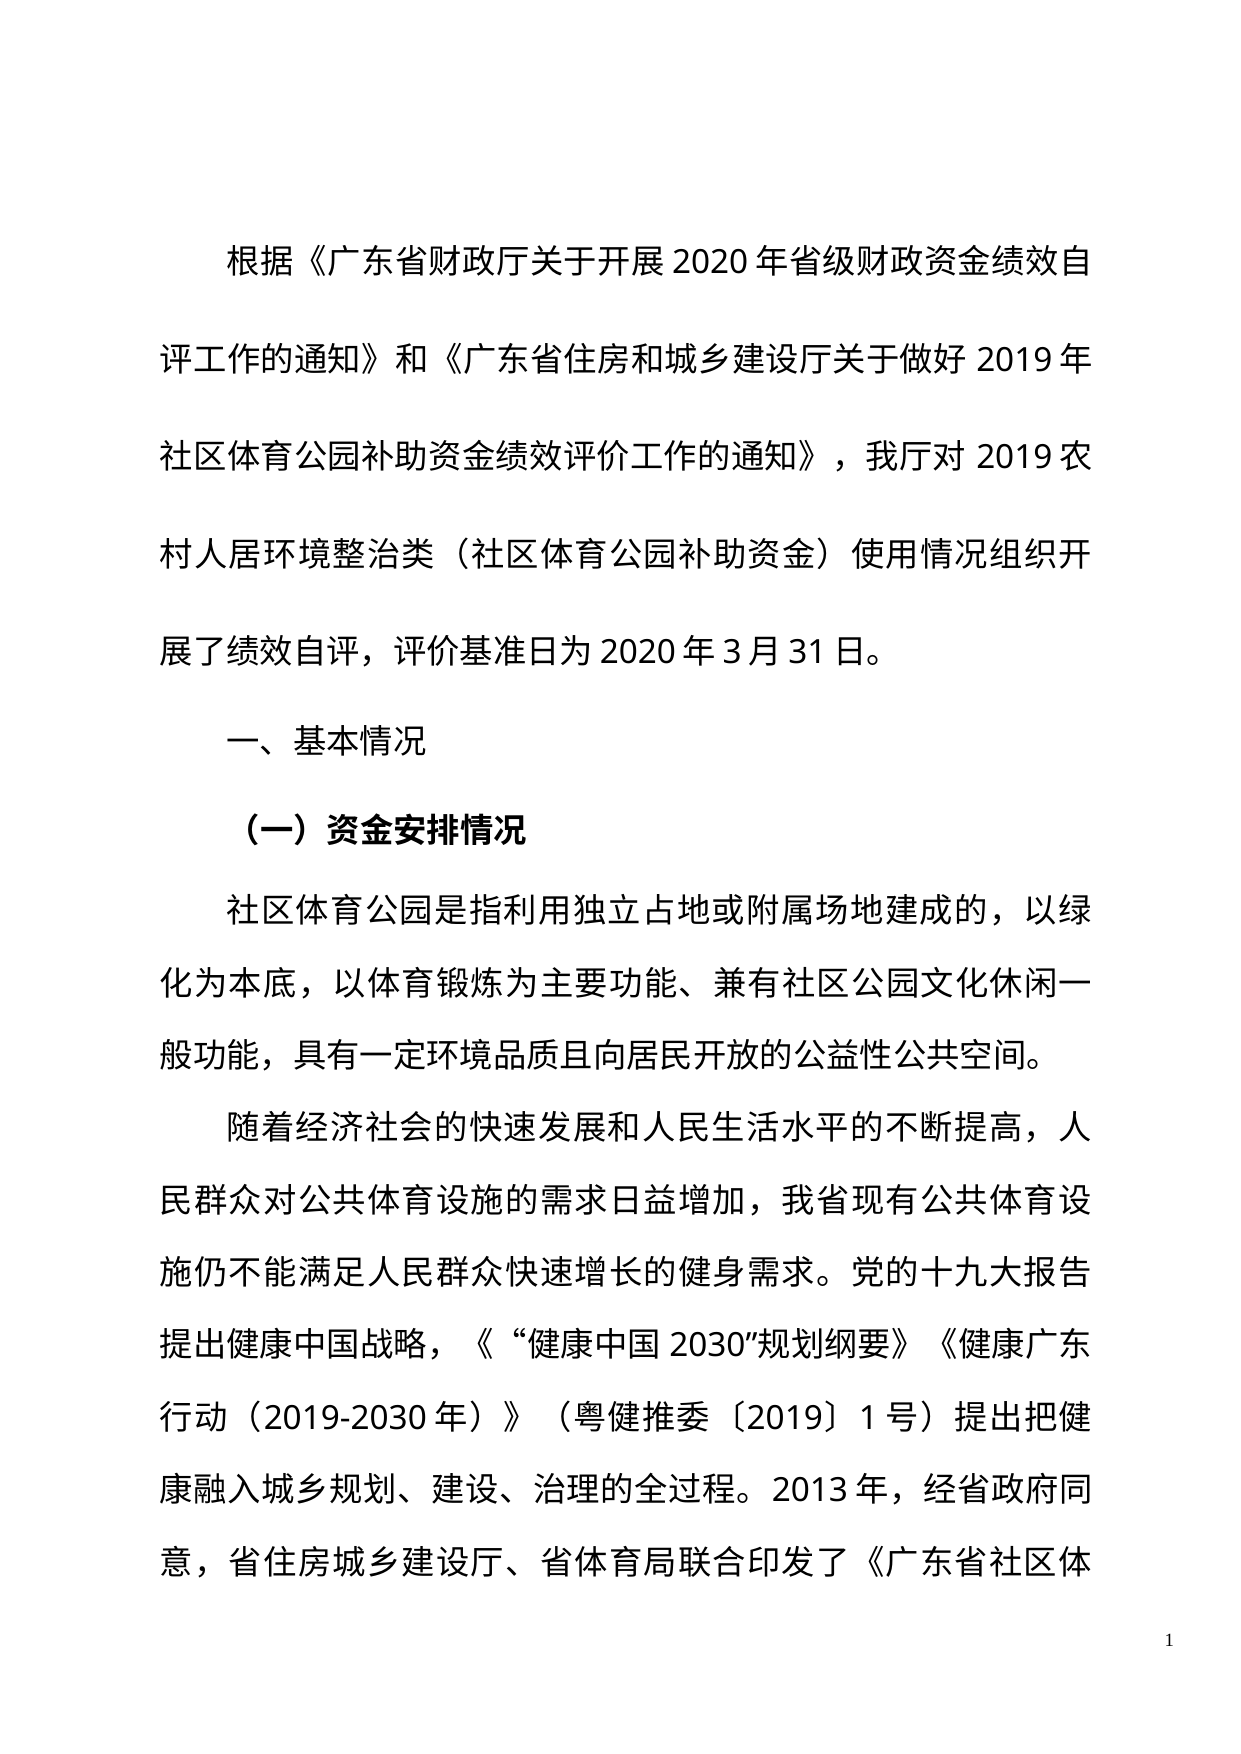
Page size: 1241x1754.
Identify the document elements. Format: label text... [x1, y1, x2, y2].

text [159, 1101, 1093, 1584]
text 社区体育公园是指利用独立占地或附属场地建成的，以绿化为本底，以体育锻炼为主要功能、兼有社区公园文化休闲一般功能，具有一定环境品质且向居民开放的公益性公共空间。 [159, 884, 1093, 1077]
subtitle （一）资金安排情况 [159, 795, 1093, 860]
title 根据《广东省财政厅关于开展2020年省级财政资金绩效自评工作的通知》和《广东省住房和城乡建设厅关于做好2019年社区体育公园补助资金绩效评价工作的通知》，我厅对2019农村人居环境整治类（社区体育公园补助资金）使用情况组织开展了绩效自评，评价基准日为2020年3月31日。 [159, 227, 1093, 682]
title 一、基本情况 [159, 706, 1093, 771]
